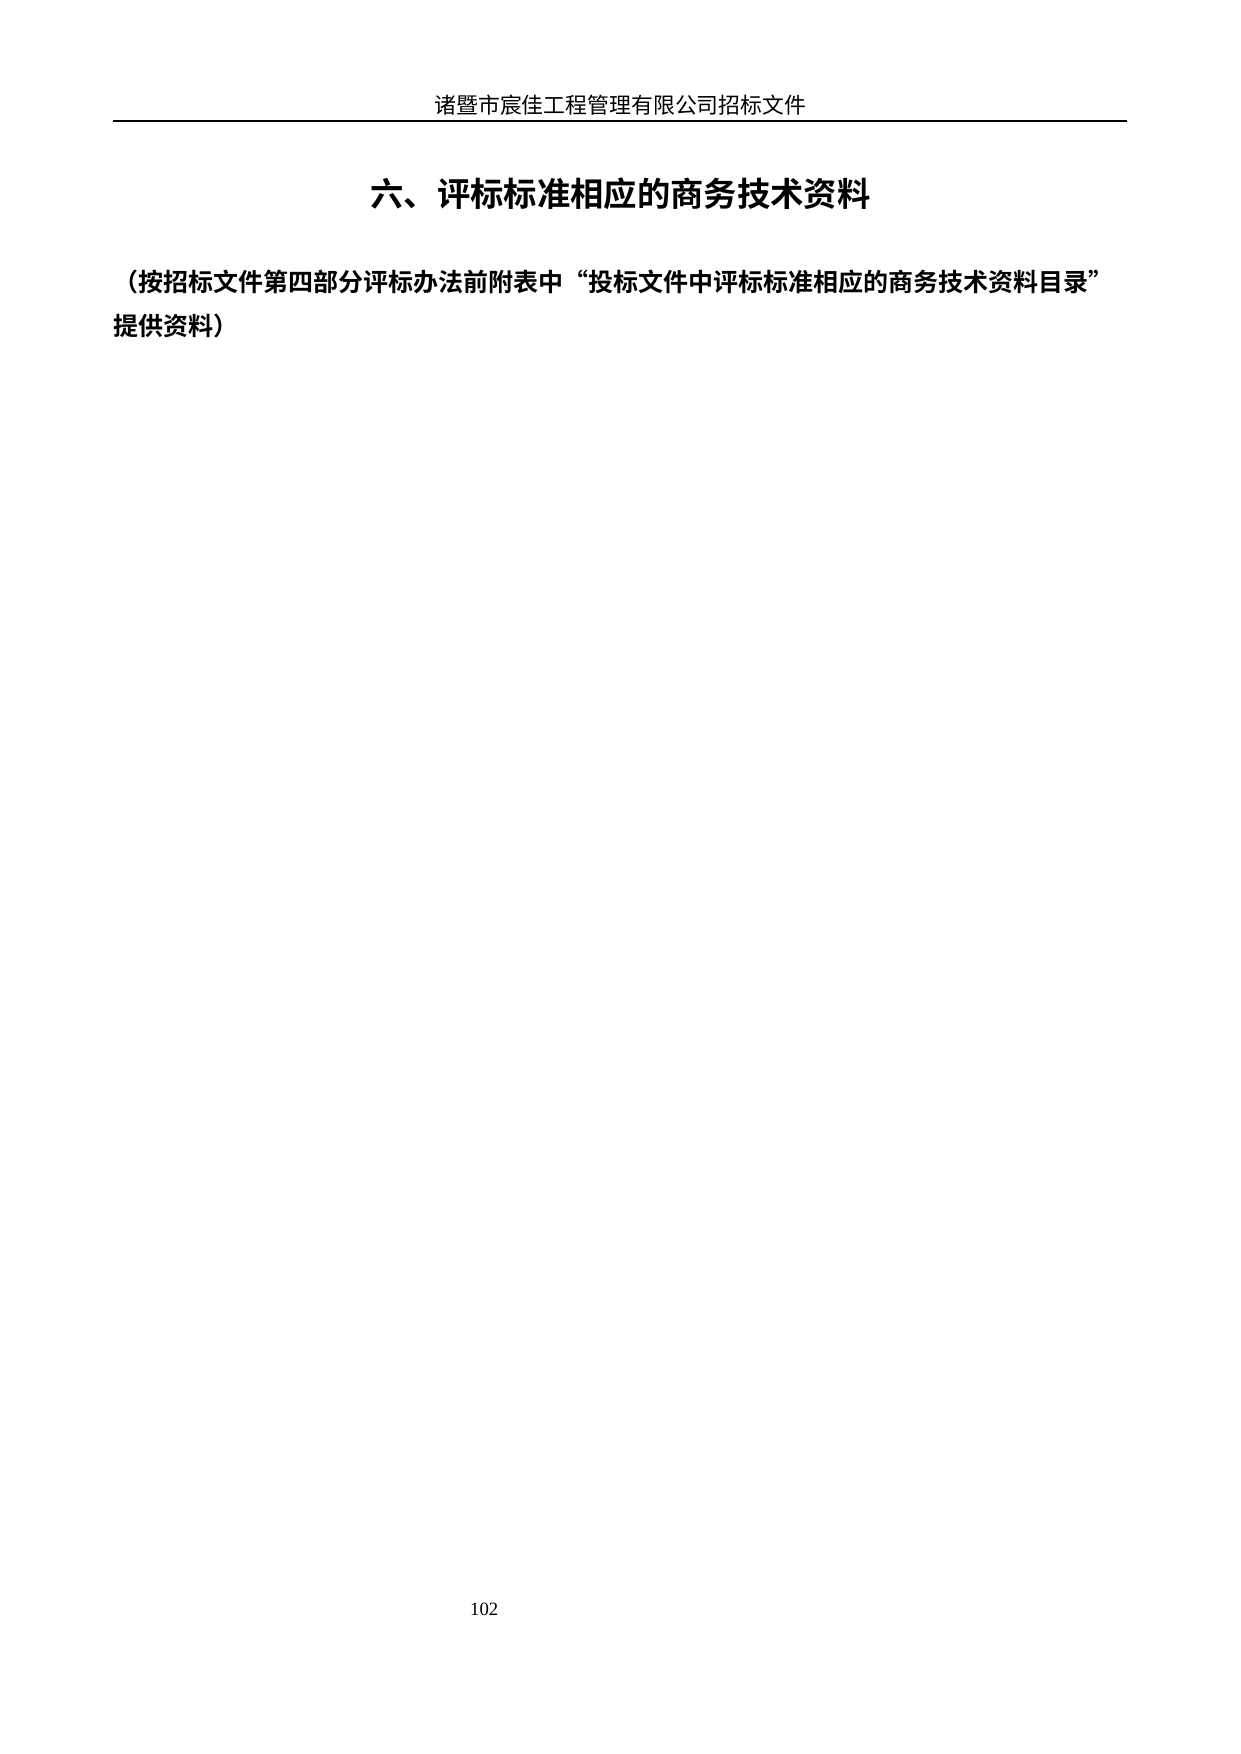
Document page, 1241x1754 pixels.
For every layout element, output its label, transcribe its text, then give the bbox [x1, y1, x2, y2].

text 六、评标标准相应的商务技术资料 [113, 159, 1127, 224]
text （按招标文件第四部分评标办法前附表中“投标文件中评标标准相应的商务技术资料目录”提供资料） [113, 257, 1127, 344]
